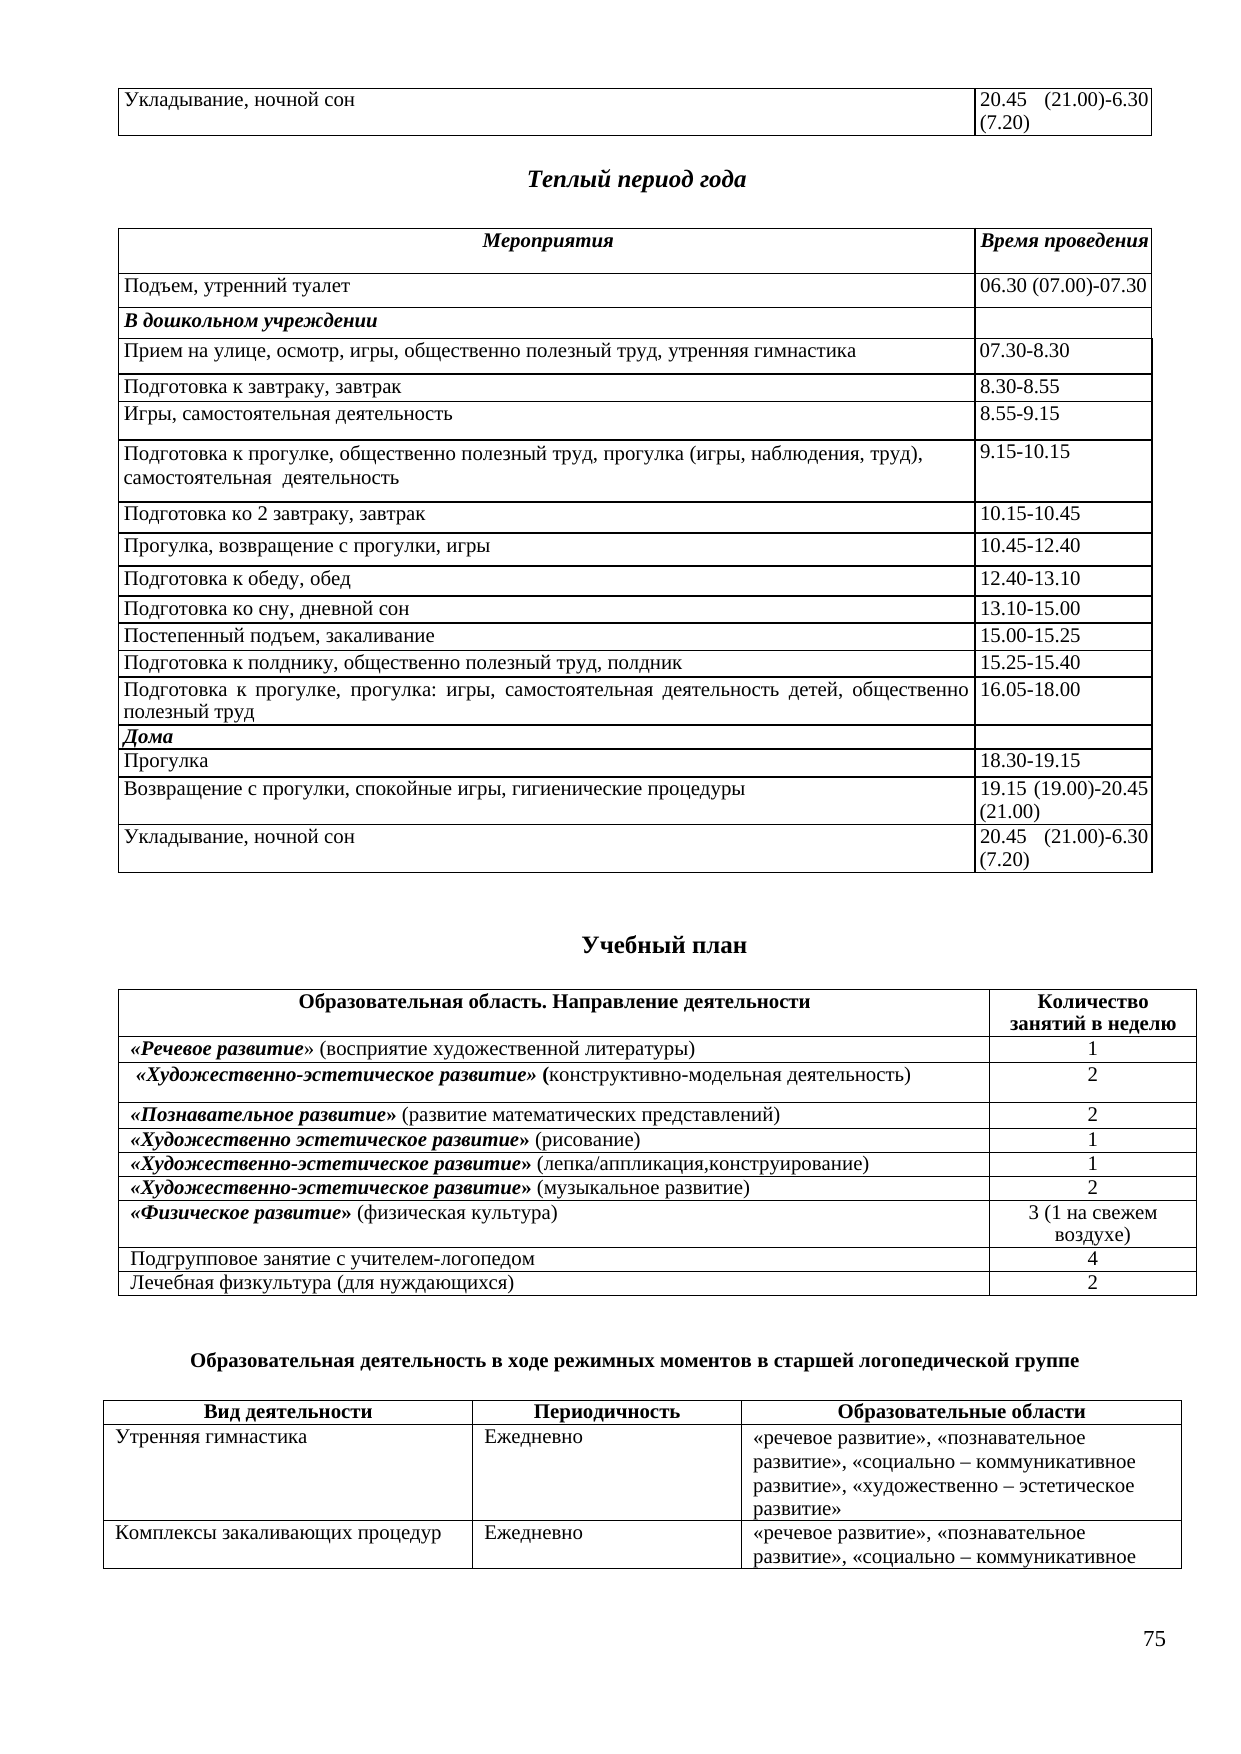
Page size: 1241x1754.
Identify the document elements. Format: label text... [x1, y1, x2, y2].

table_cell 13.10-15.00 [976, 597, 1151, 622]
table_cell Подготовка к завтраку, завтрак [119, 375, 974, 401]
table_cell 06.30 (07.00)-07.30 [976, 274, 1151, 307]
table_cell Лечебная физкультура (для нуждающихся) [119, 1272, 989, 1295]
table_cell 1 [990, 1153, 1196, 1176]
table_cell Прогулка [119, 750, 974, 776]
table_cell «Познавательное развитие» (развитие математических представлений) [119, 1103, 989, 1128]
table_cell 16.05-18.00 [976, 678, 1151, 724]
table_cell 2 [990, 1177, 1196, 1199]
table_header Образовательные области [742, 1401, 1181, 1424]
table_header Количество занятий в неделю [990, 990, 1196, 1036]
table_cell 1 [990, 1129, 1196, 1152]
table_cell 8.55-9.15 [976, 402, 1151, 439]
table_cell 2 [990, 1103, 1196, 1128]
table_cell 4 [990, 1248, 1196, 1271]
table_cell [742, 1425, 1181, 1519]
table_cell 18.30-19.15 [976, 750, 1151, 776]
table_cell Теплый период года [119, 136, 1152, 227]
table_cell Укладывание, ночной сон [119, 825, 974, 872]
table_cell 19.15 (19.00)-20.45 (21.00) [976, 778, 1151, 824]
table_cell Игры, самостоятельная деятельность [119, 402, 974, 439]
table_cell [976, 308, 1151, 338]
table_cell [976, 726, 1151, 748]
table_cell Мероприятия [119, 229, 974, 272]
table_cell 10.15-10.45 [976, 503, 1151, 532]
table_cell Подготовка к прогулке, общественно полезный труд, прогулка (игры, наблюдения, труд), самостоятельная деятельность [119, 441, 974, 501]
table_header Вид деятельности [104, 1401, 472, 1424]
text Образовательная деятельность в ходе режимных моментов в старшей логопедической группе [190, 1348, 1209, 1372]
table_cell 3 (1 на свежем воздухе) [990, 1201, 1196, 1247]
table_cell Ежедневно [473, 1521, 741, 1568]
table_cell Подгрупповое занятие с учителем-логопедом [119, 1248, 989, 1271]
table_cell Подготовка к прогулке, прогулка: игры, самостоятельная деятельность детей, общественно полезный труд [119, 678, 974, 724]
table_cell Дома [119, 726, 974, 748]
table_cell «Художественно эстетическое развитие» (рисование) [119, 1129, 989, 1152]
table_cell 20.45 (21.00)-6.30 (7.20) [976, 825, 1151, 872]
table_cell Постепенный подъем, закаливание [119, 624, 974, 650]
table_cell Прием на улице, осмотр, игры, общественно полезный труд, утренняя гимнастика [119, 339, 974, 373]
table_cell «Речевое развитие» (восприятие художественной литературы) [119, 1037, 989, 1062]
table_cell Подготовка к обеду, обед [119, 567, 974, 595]
table_cell В дошкольном учреждении [119, 308, 974, 338]
table_cell 1 [990, 1037, 1196, 1062]
table_cell 15.25-15.40 [976, 651, 1151, 676]
table_cell Прогулка, возвращение с прогулки, игры [119, 534, 974, 565]
table_cell Подъем, утренний туалет [119, 274, 974, 307]
table_header 20.45 (21.00)-6.30 (7.20) [976, 89, 1151, 135]
table_cell 10.45-12.40 [976, 534, 1151, 565]
table_cell 07.30-8.30 [976, 339, 1151, 373]
table_cell «речевое развитие», «познавательное развитие», «социально – коммуникативное [742, 1521, 1181, 1568]
table_cell «Художественно-эстетическое развитие» (лепка/аппликация,конструирование) [119, 1153, 989, 1176]
table_cell 12.40-13.10 [976, 567, 1151, 595]
table_header Периодичность [473, 1401, 741, 1424]
table_cell Время проведения [976, 229, 1151, 272]
table_cell 8.30-8.55 [976, 375, 1151, 401]
table_header Образовательная область. Направление деятельности [119, 990, 989, 1036]
table_cell «Художественно-эстетическое развитие» (конструктивно-модельная деятельность) [119, 1063, 989, 1102]
table_cell Комплексы закаливающих процедур [104, 1521, 472, 1568]
table_cell 9.15-10.15 [976, 441, 1151, 501]
table_header Укладывание, ночной сон [119, 89, 974, 135]
table_cell 15.00-15.25 [976, 624, 1151, 650]
table_cell Подготовка ко сну, дневной сон [119, 597, 974, 622]
table_cell 2 [990, 1063, 1196, 1102]
table_cell 2 [990, 1272, 1196, 1295]
table_cell Подготовка к полднику, общественно полезный труд, полдник [119, 651, 974, 676]
table_cell Подготовка ко 2 завтраку, завтрак [119, 503, 974, 532]
table_cell «Физическое развитие» (физическая культура) [119, 1201, 989, 1247]
subtitle Учебный план [214, 931, 1115, 959]
table_cell Утренняя гимнастика [104, 1425, 472, 1519]
table_cell «Художественно-эстетическое развитие» (музыкальное развитие) [119, 1177, 989, 1199]
table_cell Возвращение с прогулки, спокойные игры, гигиенические процедуры [119, 778, 974, 824]
table_cell Ежедневно [473, 1425, 741, 1519]
